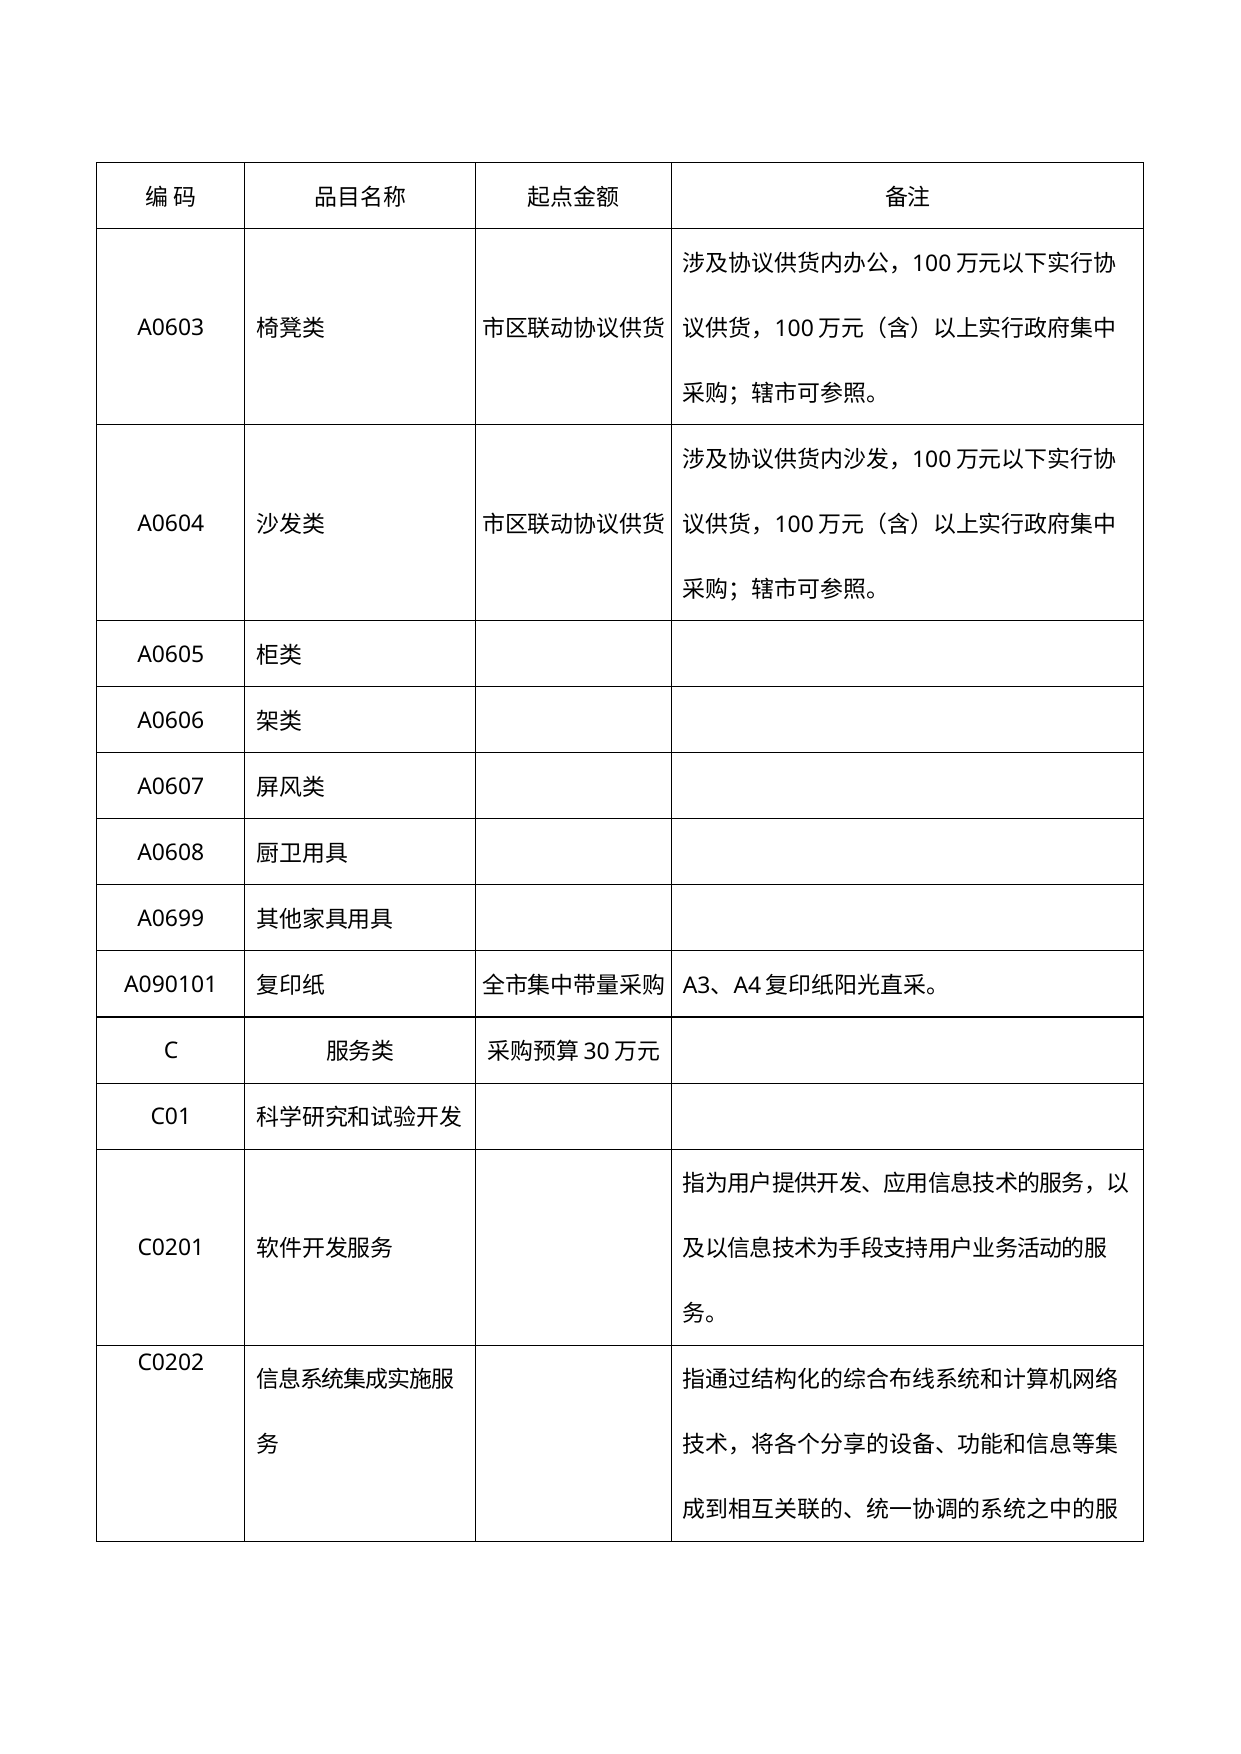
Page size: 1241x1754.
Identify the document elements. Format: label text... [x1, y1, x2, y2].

table_cell [476, 885, 671, 950]
table_cell 服务类 [245, 1018, 475, 1082]
table_cell 软件开发服务 [245, 1150, 475, 1344]
table_cell A0605 [97, 621, 244, 686]
table_cell 涉及协议供货内办公，100万元以下实行协议供货，100万元（含）以上实行政府集中采购；辖市可参照。 [672, 229, 1143, 424]
table_cell [672, 1018, 1143, 1082]
table_cell 架类 [245, 687, 475, 752]
table_cell A0604 [97, 425, 244, 620]
table_cell 柜类 [245, 621, 475, 686]
table_cell [476, 1346, 671, 1541]
table_cell A3、A4复印纸阳光直采。 [672, 951, 1143, 1016]
table_header 品目名称 [245, 163, 475, 228]
table_cell 市区联动协议供货 [476, 425, 671, 620]
table_cell 屏风类 [245, 753, 475, 818]
table_cell [476, 687, 671, 752]
table_cell [672, 687, 1143, 752]
table_cell A090101 [97, 951, 244, 1016]
table_cell A0603 [97, 229, 244, 424]
table_header 起点金额 [476, 163, 671, 228]
table_cell A0607 [97, 753, 244, 818]
table_cell [672, 753, 1143, 818]
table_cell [672, 1346, 1143, 1541]
table_cell [476, 1084, 671, 1148]
table_cell [476, 819, 671, 884]
table_cell [476, 1150, 671, 1344]
table_cell [476, 753, 671, 818]
table_cell C01 [97, 1084, 244, 1148]
table_cell 指为用户提供开发、应用信息技术的服务，以及以信息技术为手段支持用户业务活动的服务。 [672, 1150, 1143, 1344]
table_cell A0699 [97, 885, 244, 950]
table_cell 椅凳类 [245, 229, 475, 424]
table_cell 全市集中带量采购 [476, 951, 671, 1016]
table_cell [672, 621, 1143, 686]
table_cell C0202 [97, 1346, 244, 1541]
table_cell A0606 [97, 687, 244, 752]
table_cell C [97, 1018, 244, 1082]
table_cell 其他家具用具 [245, 885, 475, 950]
table_header 编 码 [97, 163, 244, 228]
table_cell 科学研究和试验开发 [245, 1084, 475, 1148]
table_cell 涉及协议供货内沙发，100万元以下实行协议供货，100万元（含）以上实行政府集中采购；辖市可参照。 [672, 425, 1143, 620]
table_cell [672, 885, 1143, 950]
table_cell 沙发类 [245, 425, 475, 620]
table_cell 厨卫用具 [245, 819, 475, 884]
table_cell [476, 621, 671, 686]
table_cell [672, 1084, 1143, 1148]
table_cell 采购预算30万元 [476, 1018, 671, 1082]
table_cell 复印纸 [245, 951, 475, 1016]
table_cell 信息系统集成实施服务 [245, 1346, 475, 1541]
table_header 备注 [672, 163, 1143, 228]
table_cell 市区联动协议供货 [476, 229, 671, 424]
table_cell [672, 819, 1143, 884]
table_cell A0608 [97, 819, 244, 884]
table_cell C0201 [97, 1150, 244, 1344]
